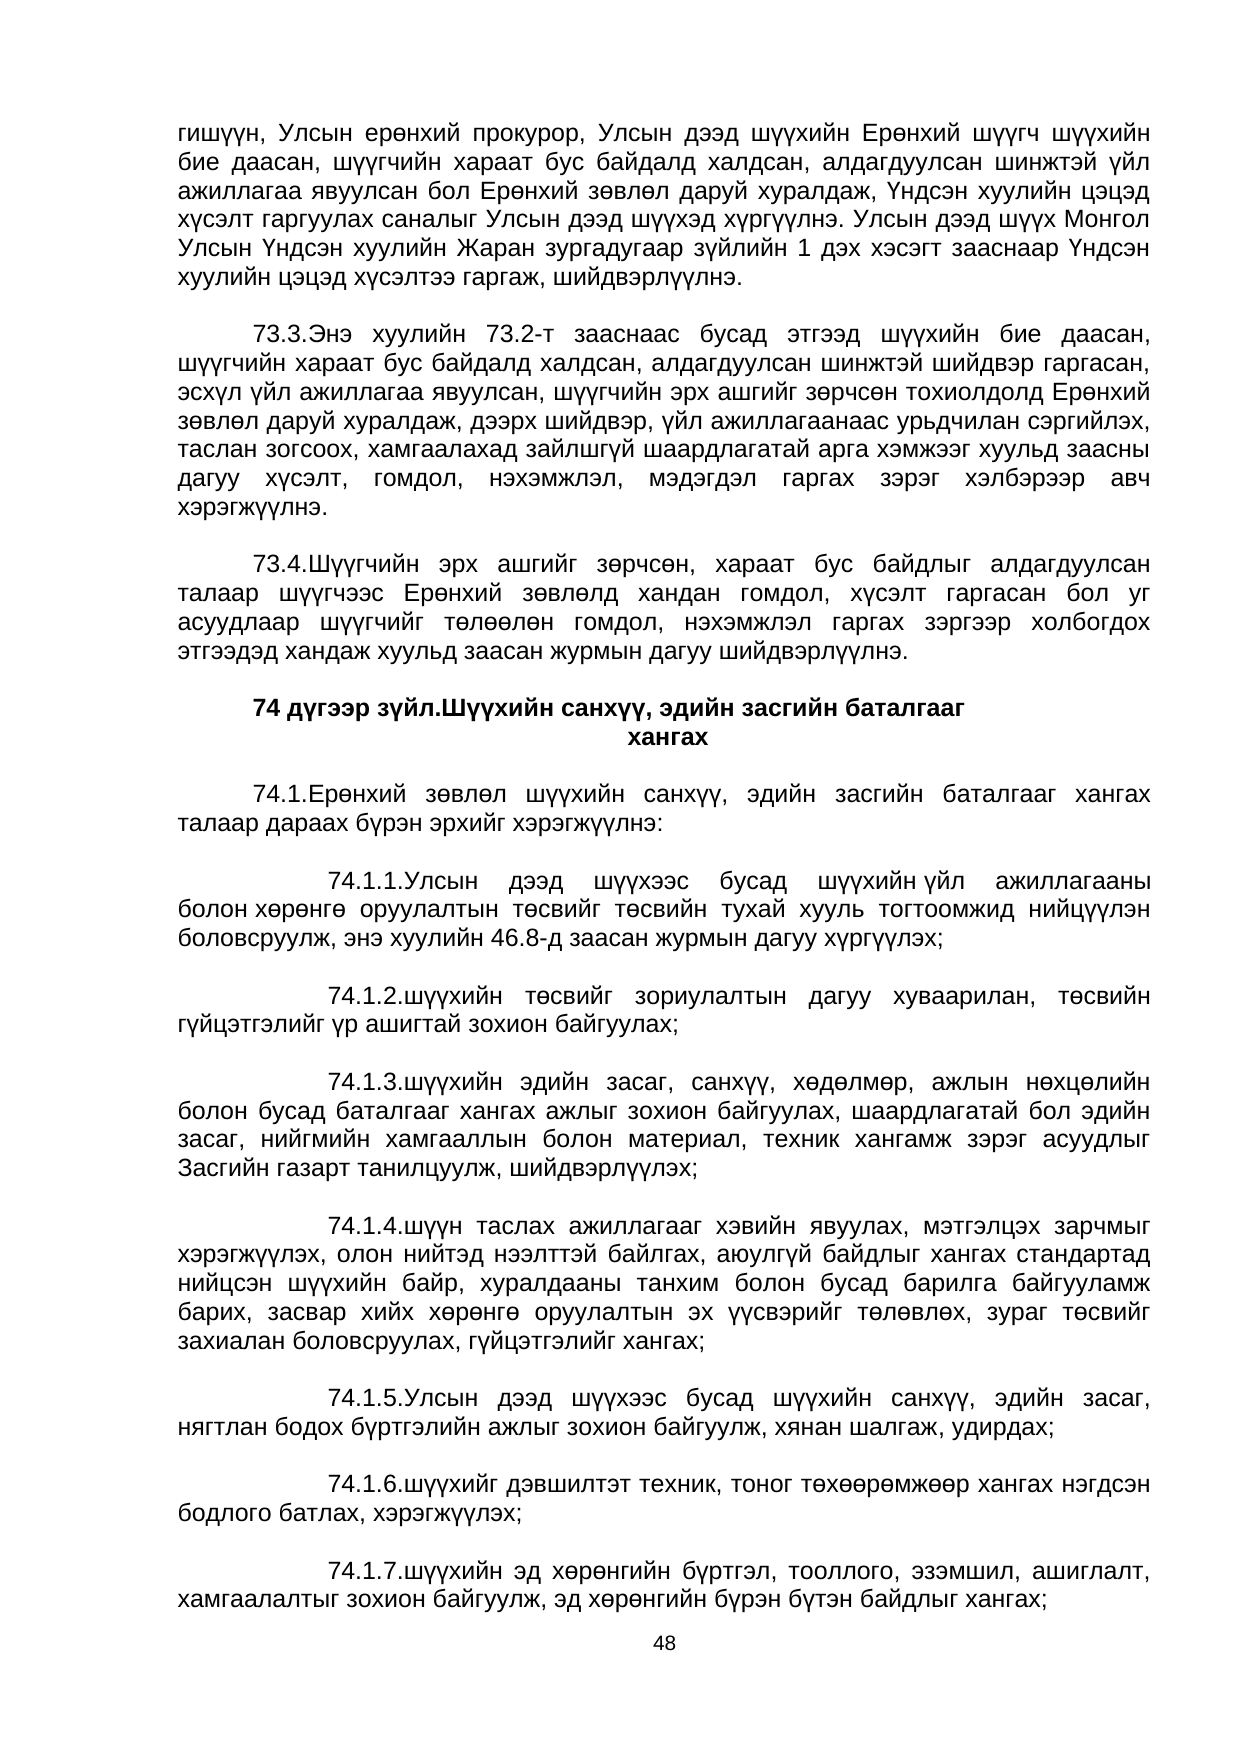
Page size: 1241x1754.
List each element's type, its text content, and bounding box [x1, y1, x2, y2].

text 74.1.3.шүүхийн эдийн засаг, санхүү, хөдөлмөр, ажлын нөхцөлийн болон бусад баталгааг хангах ажлыг зохион байгуулах, шаардлагатай бол эдийн засаг, нийгмийн хамгааллын болон материал, техник хангамж зэрэг асуудлыг Засгийн газарт танилцуулж, шийдвэрлүүлэх; [177, 1067, 1152, 1182]
text 73.3.Энэ хуулийн 73.2-т зааснаас бусад этгээд шүүхийн бие даасан, шүүгчийн хараат бус байдалд халдсан, алдагдуулсан шинжтэй шийдвэр гаргасан, эсхүл үйл ажиллагаа явуулсан, шүүгчийн эрх ашгийг зөрчсөн тохиолдолд Ерөнхий зөвлөл даруй хуралдаж, дээрх шийдвэр, үйл ажиллагаанаас урьдчилан сэргийлэх, таслан зогсоох, хамгаалахад зайлшгүй шаардлагатай арга хэмжээг хуульд заасны дагуу хүсэлт, гомдол, нэхэмжлэл, мэдэгдэл гаргах зэрэг хэлбэрээр авч хэрэгжүүлнэ. [177, 319, 1152, 521]
text 74 дүгээр зүйл.Шүүхийн санхүү, эдийн засгийн баталгааг хангах [177, 693, 1152, 751]
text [177, 118, 1152, 291]
text 74.1.1.Улсын дээд шүүхээс бусад шүүхийн үйл ажиллагааны болон хөрөнгө оруулалтын төсвийг төсвийн тухай хууль тогтоомжид нийцүүлэн боловсруулж, энэ хуулийн 46.8-д заасан журмын дагуу хүргүүлэх; [177, 866, 1152, 952]
text 74.1.5.Улсын дээд шүүхээс бусад шүүхийн санхүү, эдийн засаг, нягтлан бодох бүртгэлийн ажлыг зохион байгуулж, хянан шалгаж, удирдах; [177, 1383, 1152, 1441]
text 74.1.Ерөнхий зөвлөл шүүхийн санхүү, эдийн засгийн баталгааг хангах талаар дараах бүрэн эрхийг хэрэгжүүлнэ: [177, 779, 1152, 837]
text 73.4.Шүүгчийн эрх ашгийг зөрчсөн, хараат бус байдлыг алдагдуулсан талаар шүүгчээс Ерөнхий зөвлөлд хандан гомдол, хүсэлт гаргасан бол уг асуудлаар шүүгчийг төлөөлөн гомдол, нэхэмжлэл гаргах зэргээр холбогдох этгээдэд хандаж хуульд заасан журмын дагуу шийдвэрлүүлнэ. [177, 549, 1152, 664]
text 74.1.4.шүүн таслах ажиллагааг хэвийн явуулах, мэтгэлцэх зарчмыг хэрэгжүүлэх, олон нийтэд нээлттэй байлгах, аюулгүй байдлыг хангах стандартад нийцсэн шүүхийн байр, хуралдааны танхим болон бусад барилга байгууламж барих, засвар хийх хөрөнгө оруулалтын эх үүсвэрийг төлөвлөх, зураг төсвийг захиалан боловсруулах, гүйцэтгэлийг хангах; [177, 1211, 1152, 1354]
text 74.1.2.шүүхийн төсвийг зориулалтын дагуу хуваарилан, төсвийн гүйцэтгэлийг үр ашигтай зохион байгуулах; [177, 981, 1152, 1038]
text 74.1.6.шүүхийг дэвшилтэт техник, тоног төхөөрөмжөөр хангах нэгдсэн бодлого батлах, хэрэгжүүлэх; [177, 1469, 1152, 1527]
text 74.1.7.шүүхийн эд хөрөнгийн бүртгэл, тооллого, эзэмшил, ашиглалт, хамгаалалтыг зохион байгуулж, эд хөрөнгийн бүрэн бүтэн байдлыг хангах; [177, 1556, 1152, 1613]
